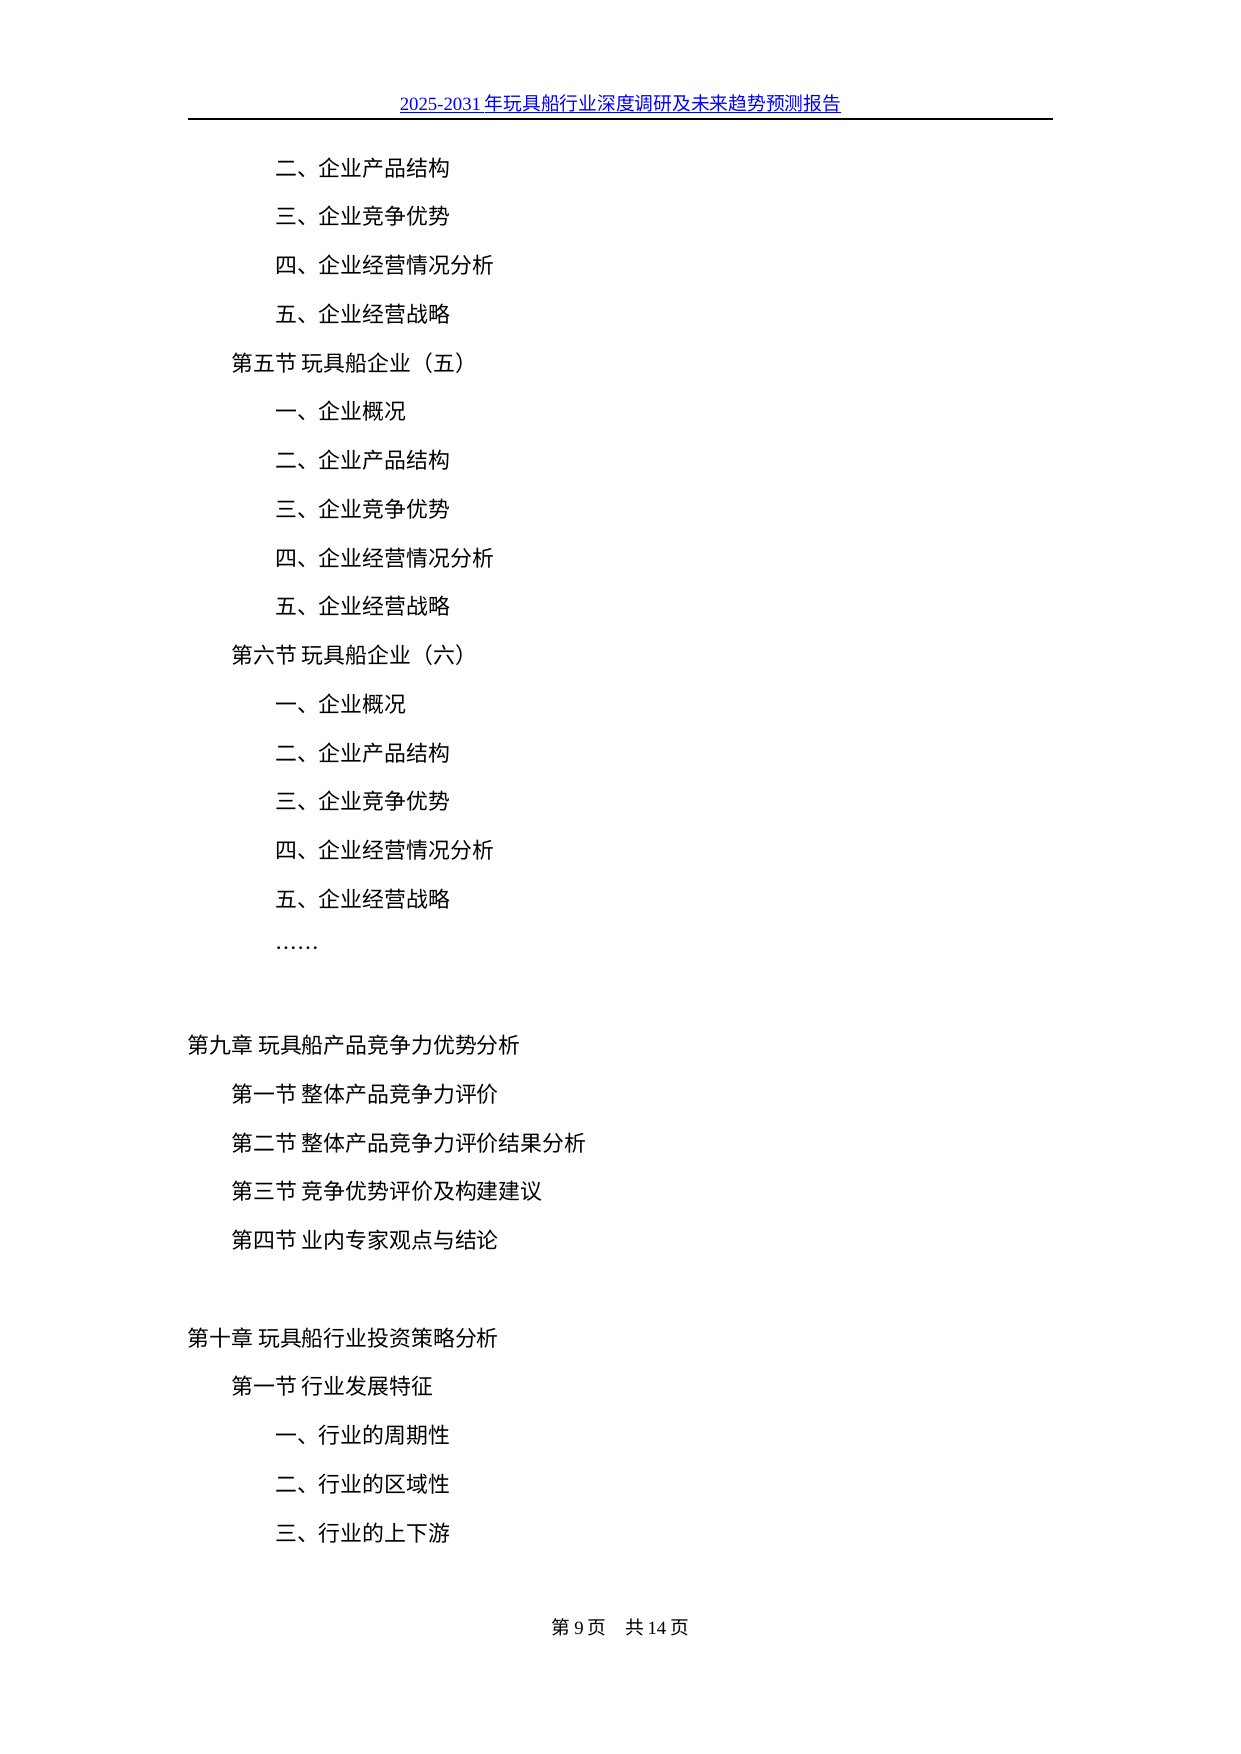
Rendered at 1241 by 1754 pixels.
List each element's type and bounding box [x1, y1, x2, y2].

text [187, 150, 1053, 1548]
